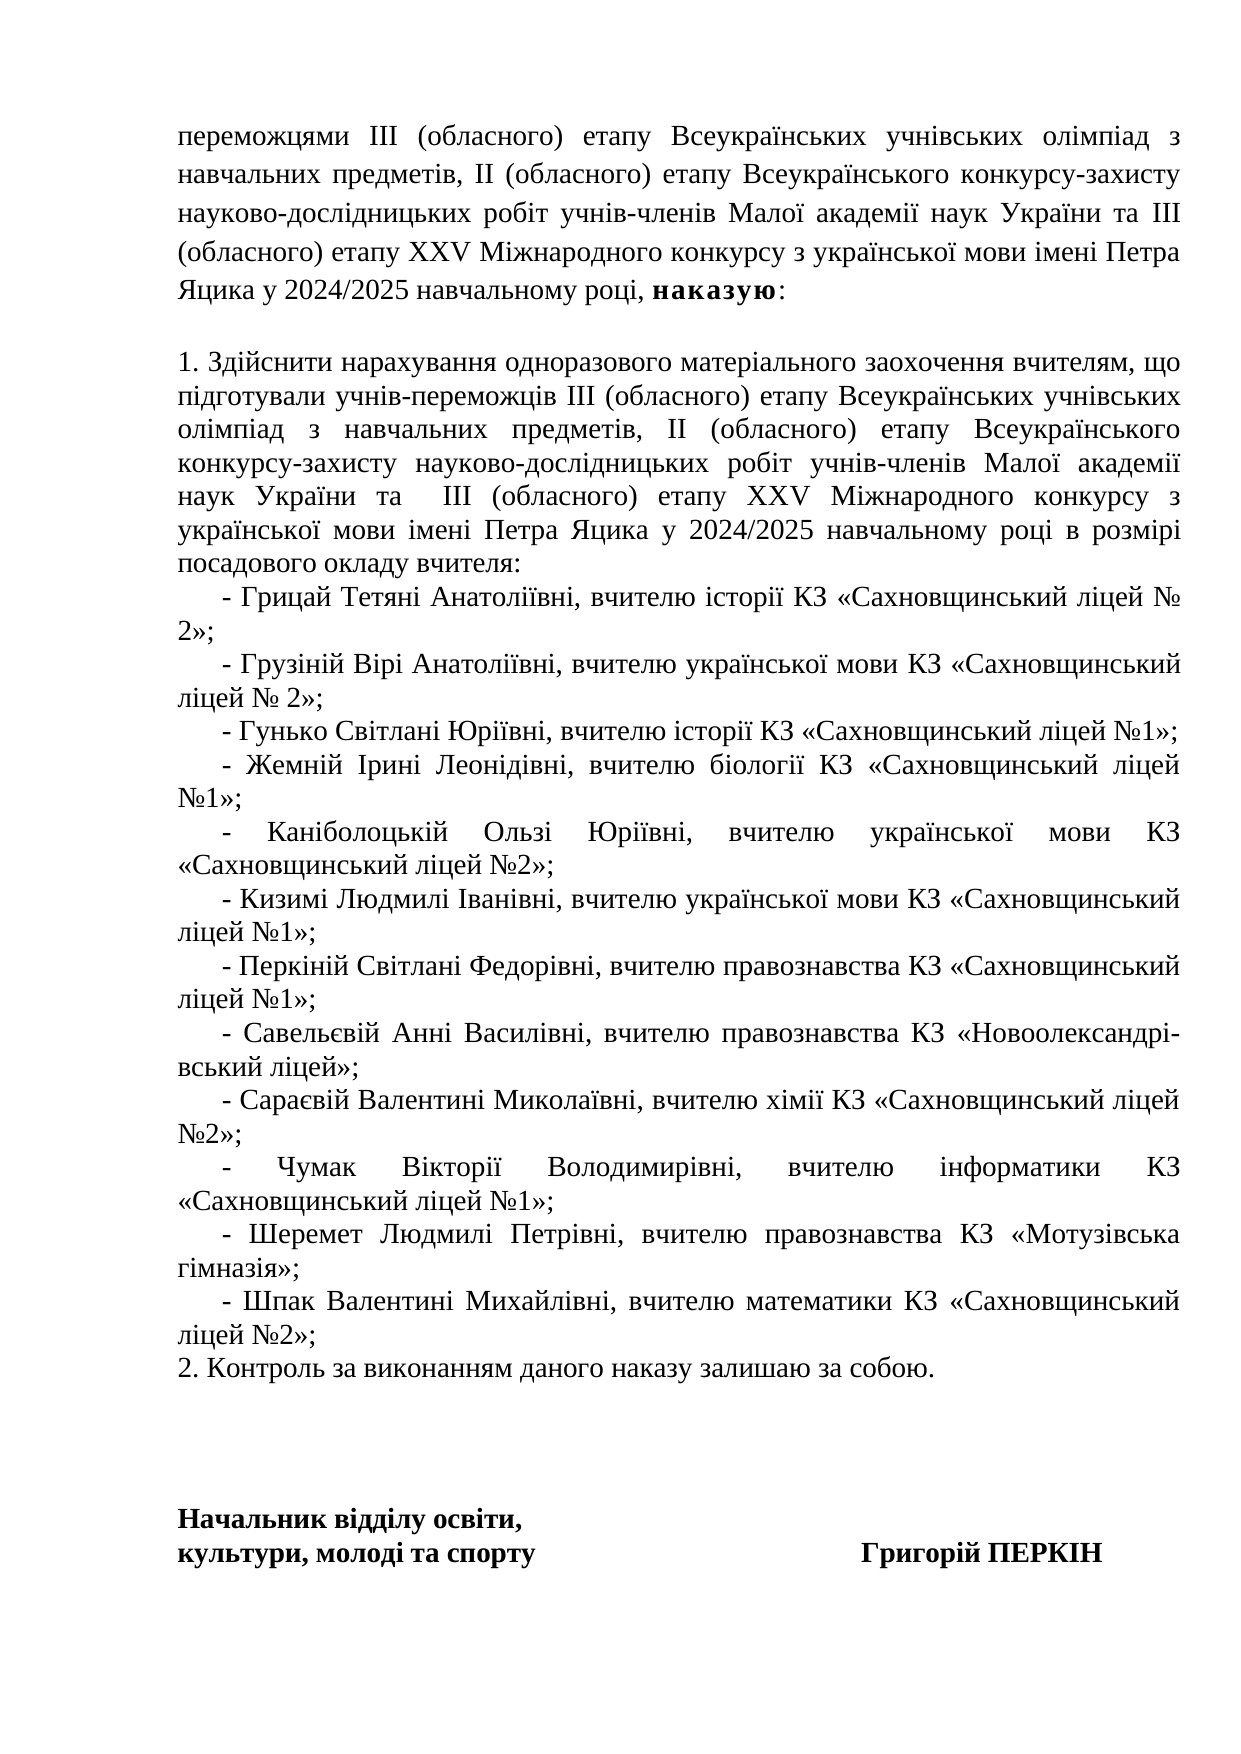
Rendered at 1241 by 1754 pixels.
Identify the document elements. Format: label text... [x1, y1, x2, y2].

text 1. Здійснити нарахування одноразового матеріального заохочення вчителям, що підготували учнів-переможців ІІІ (обласного) етапу Всеукраїнських учнівських олімпіад з навчальних предметів, ІІ (обласного) етапу Всеукраїнського конкурсу-захисту науково-дослідницьких робіт учнів-членів Малої академії наук України та ІІІ (обласного) етапу ХХV Міжнародного конкурсу з української мови імені Петра Яцика у 2024/2025 навчальному році в розмірі посадового окладу вчителя: [177, 344, 1181, 579]
text - Чумак Вікторії Володимирівні, вчителю інформатики КЗ «Сахновщинський ліцей №1»; [177, 1149, 1181, 1216]
text - Перкіній Світлані Федорівні, вчителю правознавства КЗ «Сахновщинський ліцей №1»; [177, 948, 1181, 1015]
text Начальник відділу освіти, [177, 1502, 1181, 1535]
text - Каніболоцькій Ользі Юріївні, вчителю української мови КЗ «Сахновщинський ліцей №2»; [177, 814, 1181, 881]
text - Жемній Ірині Леонідівні, вчителю біології КЗ «Сахновщинський ліцей №1»; [177, 747, 1181, 814]
text - Грицай Тетяні Анатоліївні, вчителю історії КЗ «Сахновщинський ліцей № 2»; [177, 579, 1181, 646]
text культури, молоді та спорту Григорій ПЕРКІН [177, 1535, 1181, 1569]
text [177, 118, 1181, 306]
text - Сараєвій Валентині Миколаївні, вчителю хімії КЗ «Сахновщинський ліцей №2»; [177, 1082, 1181, 1149]
text - Грузіній Вірі Анатоліївні, вчителю української мови КЗ «Сахновщинський ліцей № 2»; [177, 646, 1181, 713]
text - Шпак Валентині Михайлівні, вчителю математики КЗ «Сахновщинський ліцей №2»; [177, 1283, 1181, 1351]
text - Гунько Світлані Юріївні, вчителю історії КЗ «Сахновщинський ліцей №1»; [177, 713, 1181, 747]
text 2. Контроль за виконанням даного наказу залишаю за собою. [177, 1351, 1181, 1384]
text - Шеремет Людмилі Петрівні, вчителю правознавства КЗ «Мотузівська гімназія»; [177, 1216, 1181, 1283]
text - Кизимі Людмилі Іванівні, вчителю української мови КЗ «Сахновщинський ліцей №1»; [177, 881, 1181, 948]
text - Савельєвій Анні Василівні, вчителю правознавства КЗ «Новоолександрі-вський ліцей»; [177, 1015, 1181, 1082]
